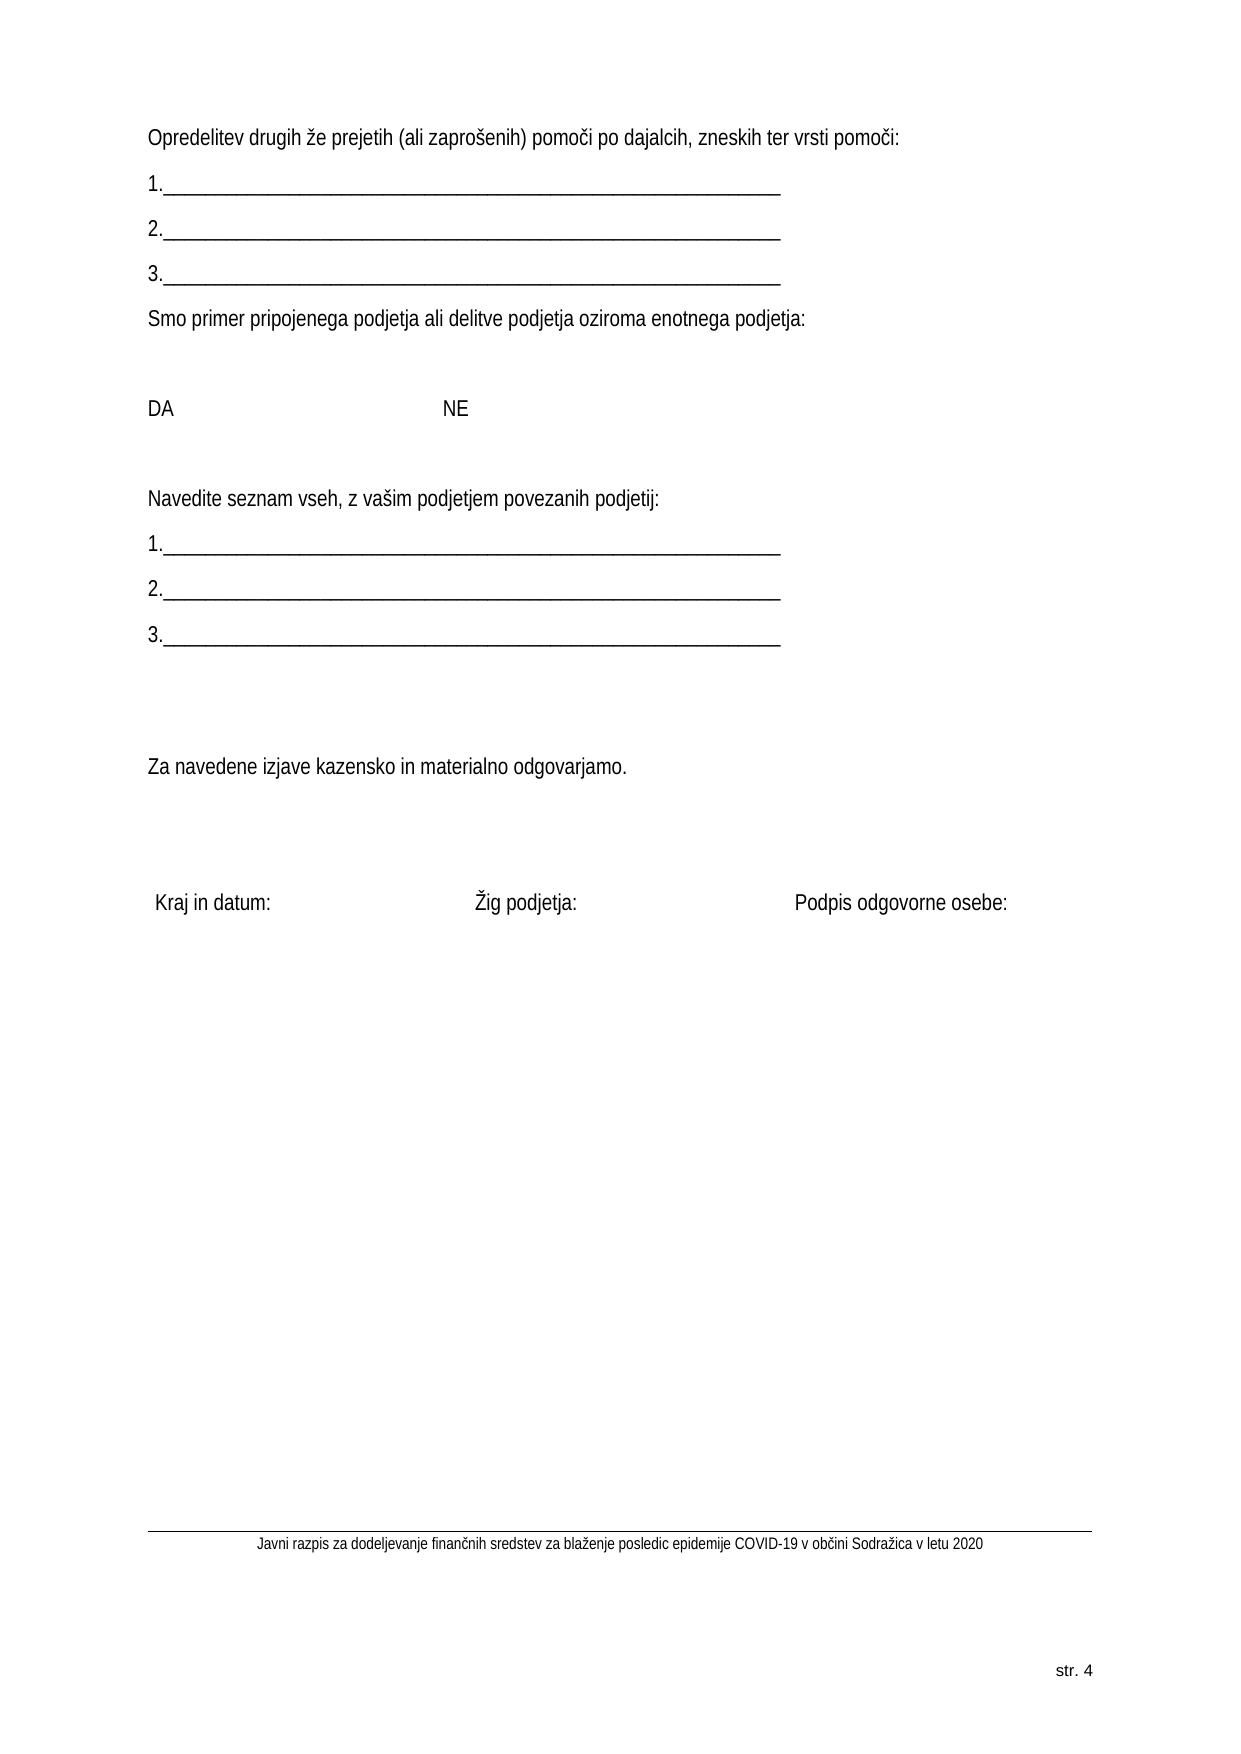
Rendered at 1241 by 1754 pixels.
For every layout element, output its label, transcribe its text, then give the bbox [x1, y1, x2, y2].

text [148, 169, 1092, 196]
text Za navedene izjave kazensko in materialno odgovarjamo. [148, 753, 1092, 779]
text 3.___________________________________________________________ [148, 260, 1092, 286]
table_header Kraj in datum: [148, 889, 467, 934]
text Navedite seznam vseh, z vašim podjetjem povezanih podjetij: [148, 485, 1092, 512]
text 3.___________________________________________________________ [148, 621, 1092, 647]
text 1.___________________________________________________________ [148, 530, 1092, 557]
text 2.___________________________________________________________ [148, 575, 1092, 602]
text Smo primer pripojenega podjetja ali delitve podjetja oziroma enotnega podjetja: [148, 305, 1092, 331]
table_header Žig podjetja: [468, 889, 787, 934]
text Opredelitev drugih že prejetih (ali zaprošenih) pomoči po dajalcih, zneskih ter vrsti pomoči: [148, 124, 1092, 151]
text DA NE [148, 395, 1092, 421]
text 2.___________________________________________________________ [148, 214, 1092, 241]
table_header Podpis odgovorne osebe: [787, 889, 1107, 934]
